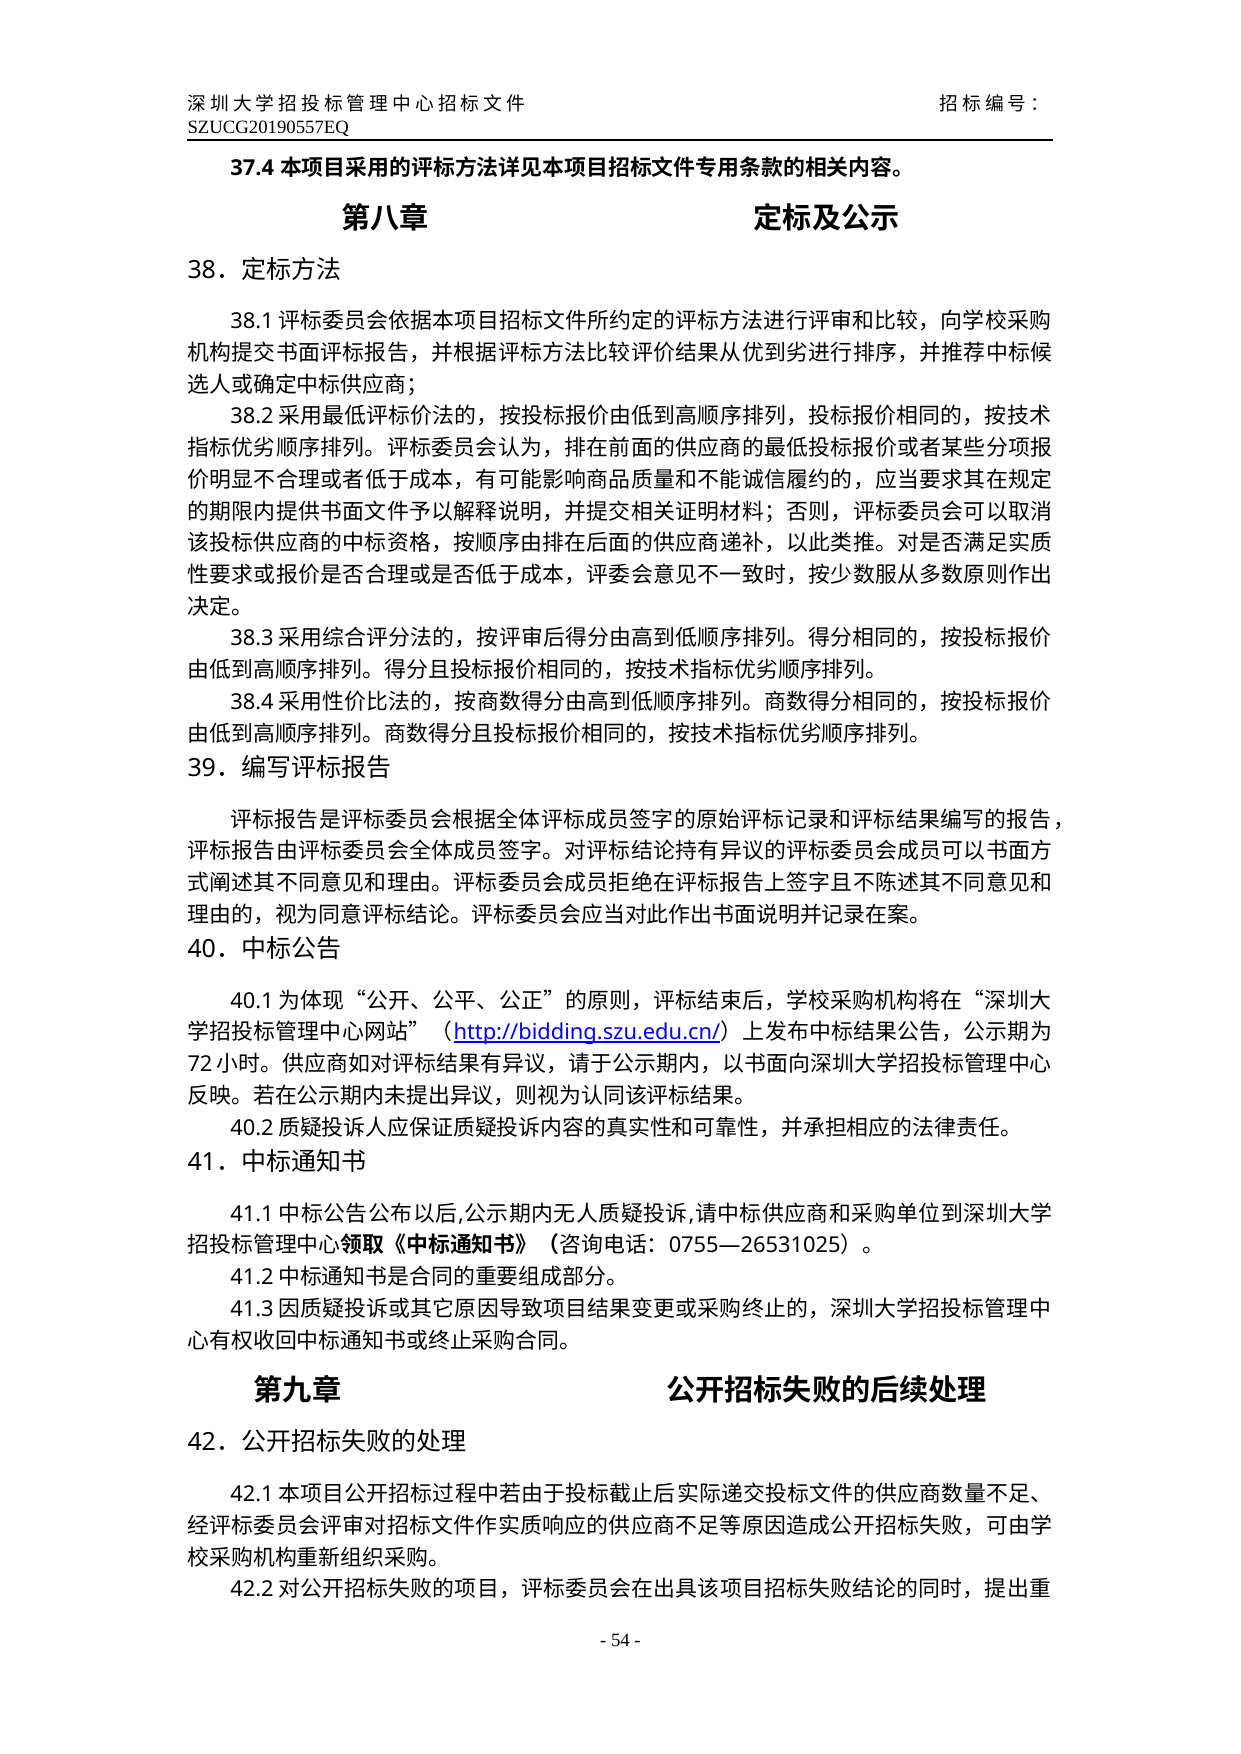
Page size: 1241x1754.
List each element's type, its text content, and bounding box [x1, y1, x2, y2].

text 38.4采用性价比法的，按商数得分由高到低顺序排列。商数得分相同的，按投标报价由低到高顺序排列。商数得分且投标报价相同的，按技术指标优劣顺序排列。 [187, 684, 1053, 747]
text 41.1中标公告公布以后,公示期内无人质疑投诉,请中标供应商和采购单位到深圳大学招投标管理中心领取《中标通知书》（咨询电话：0755—26531025）。 [187, 1196, 1053, 1259]
text 40．中标公告 [187, 928, 1053, 964]
list 定标及公示 [187, 194, 1053, 237]
text 42．公开招标失败的处理 [187, 1422, 1053, 1458]
text 41．中标通知书 [187, 1141, 1053, 1178]
text 38.1评标委员会依据本项目招标文件所约定的评标方法进行评审和比较，向学校采购机构提交书面评标报告，并根据评标方法比较评价结果从优到劣进行排序，并推荐中标候选人或确定中标供应商； [187, 303, 1053, 398]
text 40.1为体现“公开、公平、公正”的原则，评标结束后，学校采购机构将在“深圳大学招投标管理中心网站”（http://bidding.szu.edu.cn/）上发布中标结果公告，公示期为72小时。供应商如对评标结果有异议，请于公示期内，以书面向深圳大学招投标管理中心反映。若在公示期内未提出异议，则视为认同该评标结果。 [187, 983, 1053, 1109]
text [187, 1571, 1053, 1603]
text 38.2采用最低评标价法的，按投标报价由低到高顺序排列，投标报价相同的，按技术指标优劣顺序排列。评标委员会认为，排在前面的供应商的最低投标报价或者某些分项报价明显不合理或者低于成本，有可能影响商品质量和不能诚信履约的，应当要求其在规定的期限内提供书面文件予以解释说明，并提交相关证明材料；否则，评标委员会可以取消该投标供应商的中标资格，按顺序由排在后面的供应商递补，以此类推。对是否满足实质性要求或报价是否合理或是否低于成本，评委会意见不一致时，按少数服从多数原则作出决定。 [187, 398, 1053, 620]
text 42.1本项目公开招标过程中若由于投标截止后实际递交投标文件的供应商数量不足、经评标委员会评审对招标文件作实质响应的供应商不足等原因造成公开招标失败，可由学校采购机构重新组织采购。 [187, 1476, 1053, 1571]
text 38.3采用综合评分法的，按评审后得分由高到低顺序排列。得分相同的，按投标报价由低到高顺序排列。得分且投标报价相同的，按技术指标优劣顺序排列。 [187, 620, 1053, 684]
text 41.2中标通知书是合同的重要组成部分。 [187, 1259, 1053, 1291]
text 37.4 本项目采用的评标方法详见本项目招标文件专用条款的相关内容。 [187, 150, 1053, 182]
list 公开招标失败的后续处理 [187, 1367, 1053, 1409]
text 41.3因质疑投诉或其它原因导致项目结果变更或采购终止的，深圳大学招投标管理中心有权收回中标通知书或终止采购合同。 [187, 1291, 1053, 1354]
text 39．编写评标报告 [187, 747, 1053, 783]
text 评标报告是评标委员会根据全体评标成员签字的原始评标记录和评标结果编写的报告，评标报告由评标委员会全体成员签字。对评标结论持有异议的评标委员会成员可以书面方式阐述其不同意见和理由。评标委员会成员拒绝在评标报告上签字且不陈述其不同意见和理由的，视为同意评标结论。评标委员会应当对此作出书面说明并记录在案。 [187, 802, 1053, 928]
text 40.2质疑投诉人应保证质疑投诉内容的真实性和可靠性，并承担相应的法律责任。 [187, 1109, 1053, 1141]
text 38．定标方法 [187, 249, 1053, 285]
